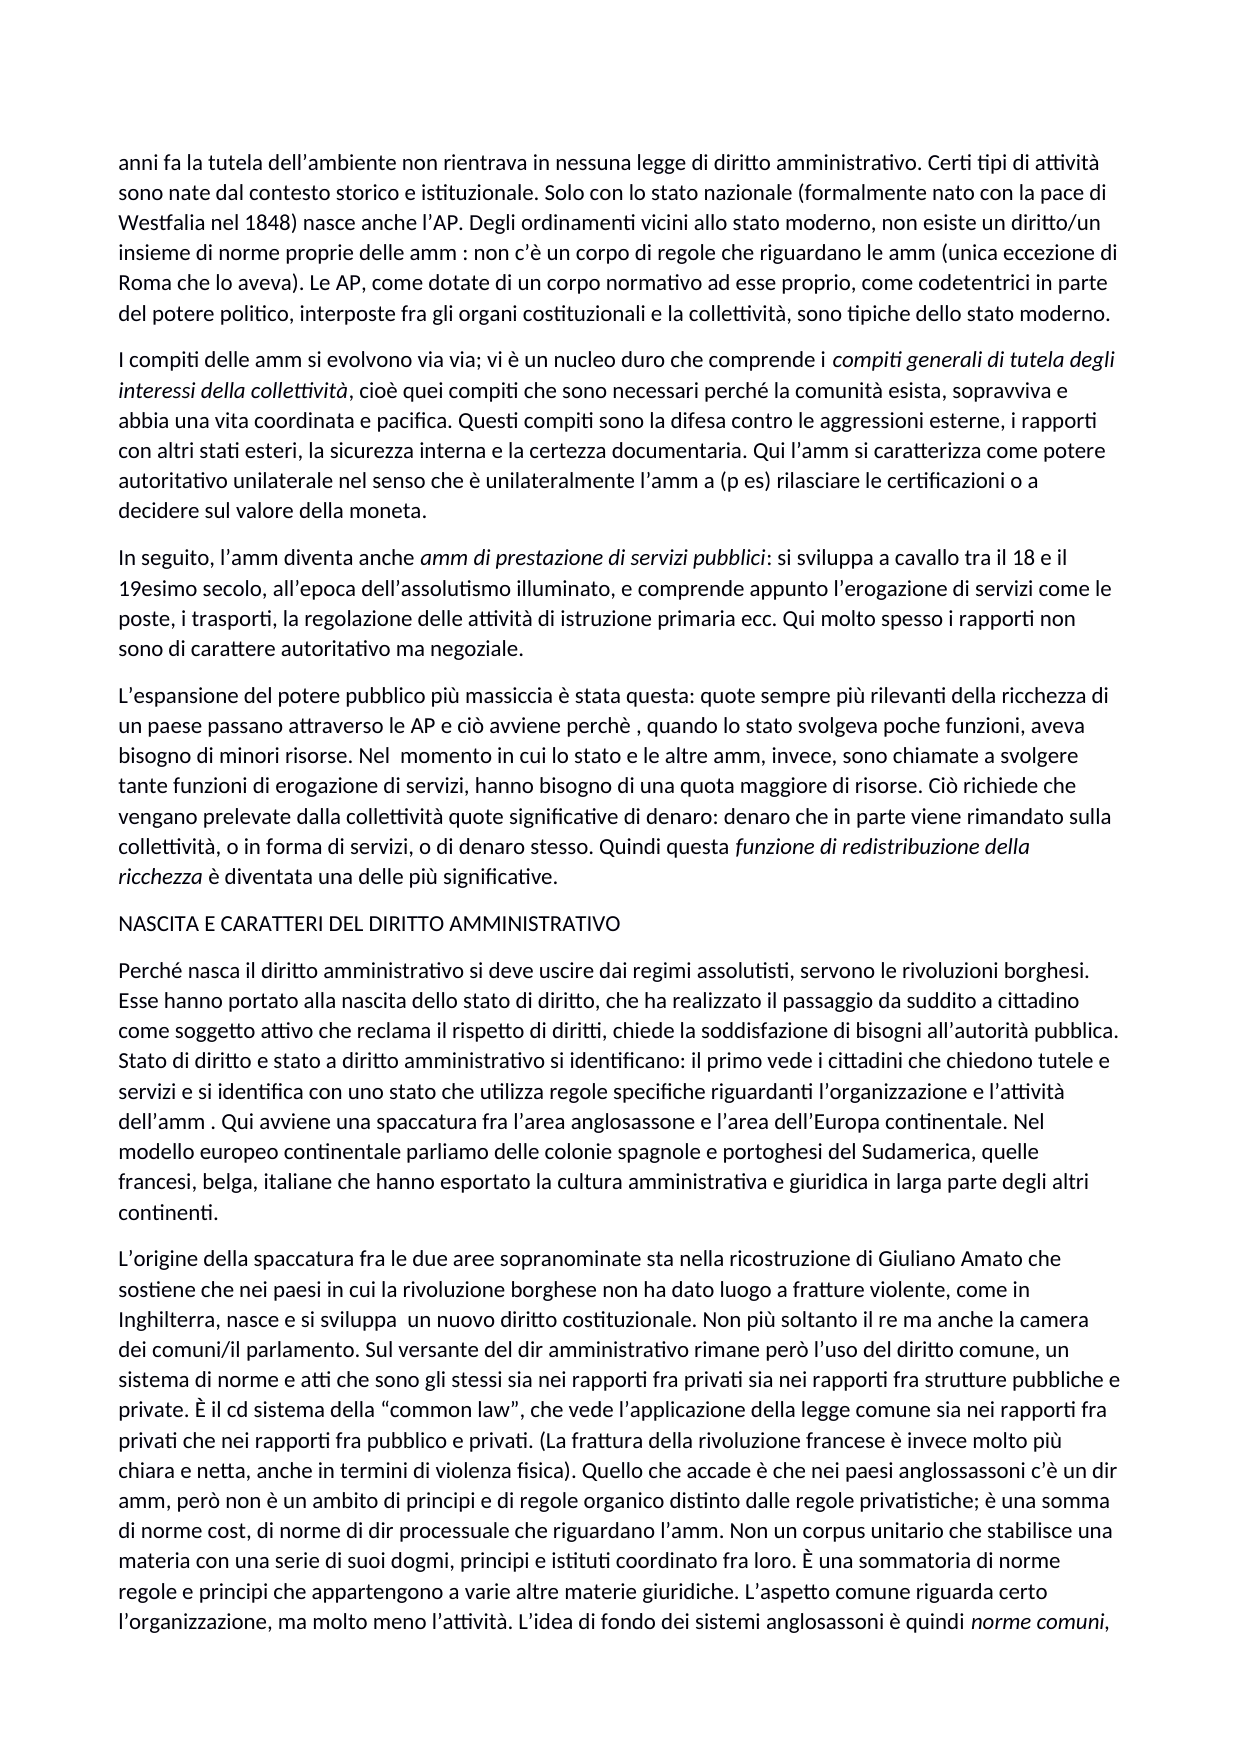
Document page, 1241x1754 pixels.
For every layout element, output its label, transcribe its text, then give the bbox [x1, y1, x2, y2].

text L’espansione del potere pubblico più massiccia è stata questa: quote sempre più rilevanti della ricchezza di un paese passano attraverso le AP e ciò avviene perchè , quando lo stato svolgeva poche funzioni, aveva bisogno di minori risorse. Nel momento in cui lo stato e le altre amm, invece, sono chiamate a svolgere tante funzioni di erogazione di servizi, hanno bisogno di una quota maggiore di risorse. Ciò richiede che vengano prelevate dalla collettività quote significative di denaro: denaro che in parte viene rimandato sulla collettività, o in forma di servizi, o di denaro stesso. Quindi questa funzione di redistribuzione della ricchezza è diventata una delle più significative. [118, 681, 1122, 890]
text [118, 148, 1122, 327]
text Perché nasca il diritto amministrativo si deve uscire dai regimi assolutisti, servono le rivoluzioni borghesi. Esse hanno portato alla nascita dello stato di diritto, che ha realizzato il passaggio da suddito a cittadino come soggetto attivo che reclama il rispetto di diritti, chiede la soddisfazione di bisogni all’autorità pubblica. Stato di diritto e stato a diritto amministrativo si identificano: il primo vede i cittadini che chiedono tutele e servizi e si identifica con uno stato che utilizza regole specifiche riguardanti l’organizzazione e l’attività dell’amm . Qui avviene una spaccatura fra l’area anglosassone e l’area dell’Europa continentale. Nel modello europeo continentale parliamo delle colonie spagnole e portoghesi del Sudamerica, quelle francesi, belga, italiane che hanno esportato la cultura amministrativa e giuridica in larga parte degli altri continenti. [118, 956, 1122, 1226]
text In seguito, l’amm diventa anche amm di prestazione di servizi pubblici: si sviluppa a cavallo tra il 18 e il 19esimo secolo, all’epoca dell’assolutismo illuminato, e comprende appunto l’erogazione di servizi come le poste, i trasporti, la regolazione delle attività di istruzione primaria ecc. Qui molto spesso i rapporti non sono di carattere autoritativo ma negoziale. [118, 543, 1122, 662]
text I compiti delle amm si evolvono via via; vi è un nucleo duro che comprende i compiti generali di tutela degli interessi della collettività, cioè quei compiti che sono necessari perché la comunità esista, sopravviva e abbia una vita coordinata e pacifica. Questi compiti sono la difesa contro le aggressioni esterne, i rapporti con altri stati esteri, la sicurezza interna e la certezza documentaria. Qui l’amm si caratterizza come potere autoritativo unilaterale nel senso che è unilateralmente l’amm a (p es) rilasciare le certificazioni o a decidere sul valore della moneta. [118, 346, 1122, 524]
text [118, 1244, 1122, 1635]
text NASCITA E CARATTERI DEL DIRITTO AMMINISTRATIVO [118, 909, 1122, 937]
